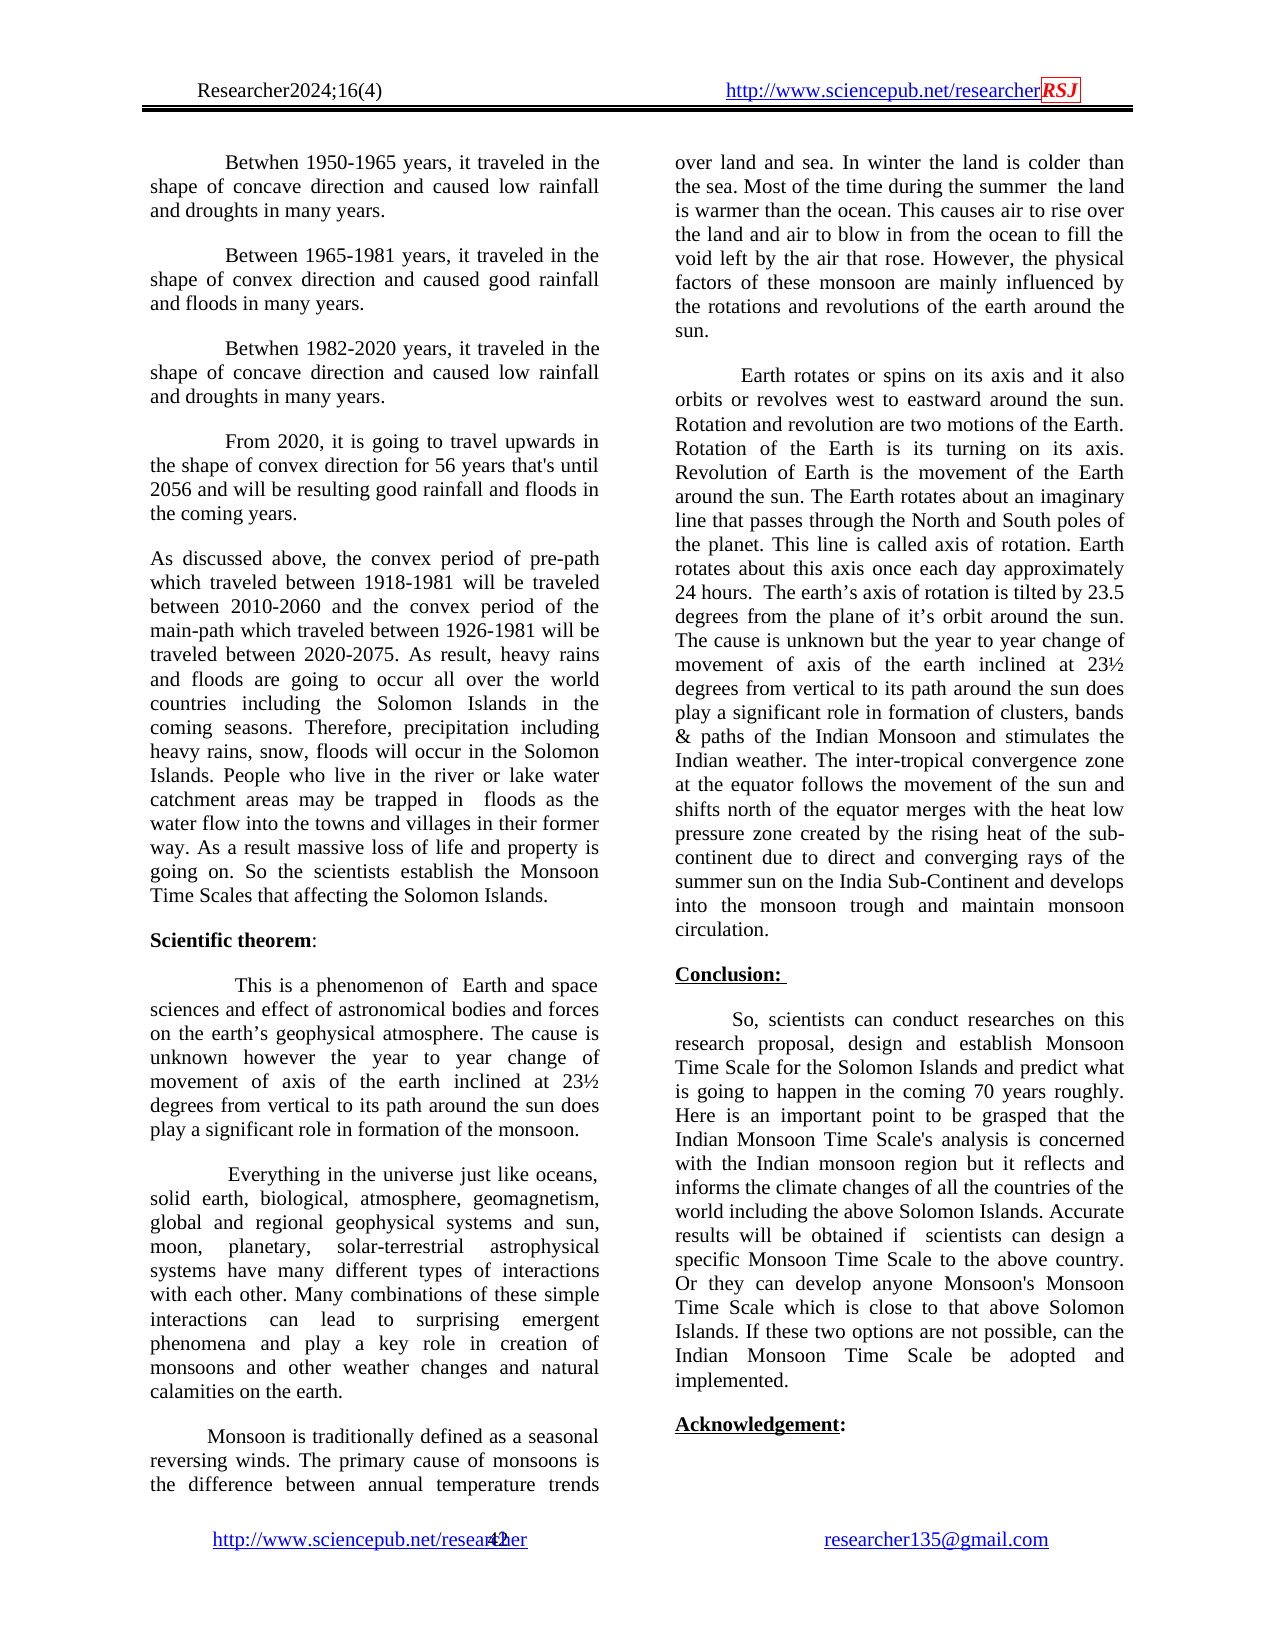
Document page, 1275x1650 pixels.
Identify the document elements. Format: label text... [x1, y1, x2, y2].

text So, scientists can conduct researches on this research proposal, design and establish Monsoon Time Scale for the Solomon Islands and predict what is going to happen in the coming 70 years roughly. Here is an important point to be grasped that the Indian Monsoon Time Scale's analysis is concerned with the Indian monsoon region but it reflects and informs the climate changes of all the countries of the world including the above Solomon Islands. Accurate results will be obtained if scientists can design a specific Monsoon Time Scale to the above country. Or they can develop anyone Monsoon's Monsoon Time Scale which is close to that above Solomon Islands. If these two options are not possible, can the Indian Monsoon Time Scale be adopted and implemented. [675, 1007, 1125, 1392]
text Earth rotates or spins on its axis and it also orbits or revolves west to eastward around the sun. Rotation and revolution are two motions of the Earth. Rotation of the Earth is its turning on its axis. Revolution of Earth is the movement of the Earth around the sun. The Earth rotates about an imaginary line that passes through the North and South poles of the planet. This line is called axis of rotation. Earth rotates about this axis once each day approximately 24 hours. The earth’s axis of rotation is tilted by 23.5 degrees from the plane of it’s orbit around the sun. The cause is unknown but the year to year change of movement of axis of the earth inclined at 23½ degrees from vertical to its path around the sun does play a significant role in formation of clusters, bands & paths of the Indian Monsoon and stimulates the Indian weather. The inter-tropical convergence zone at the equator follows the movement of the sun and shifts north of the equator merges with the heat low pressure zone created by the rising heat of the sub-continent due to direct and converging rays of the summer sun on the India Sub-Continent and develops into the monsoon trough and maintain monsoon circulation. [675, 363, 1125, 941]
text Between 1965-1981 years, it traveled in the shape of convex direction and caused good rainfall and floods in many years. [150, 243, 600, 315]
text Monsoon is traditionally defined as a seasonal reversing winds. The primary cause of monsoons is the difference between annual temperature trends over land and sea. In winter the land is colder than the sea. Most of the time during the summer the land is warmer than the ocean. This causes air to rise over the land and air to blow in from the ocean to fill the void left by the air that rose. However, the physical factors of these monsoon are mainly influenced by the rotations and revolutions of the earth around the sun. [675, 150, 1125, 342]
text From 2020, it is going to travel upwards in the shape of convex direction for 56 years that's until 2056 and will be resulting good rainfall and floods in the coming years. [150, 429, 600, 525]
text As discussed above, the convex period of pre-path which traveled between 1918-1981 will be traveled between 2010-2060 and the convex period of the main-path which traveled between 1926-1981 will be traveled between 2020-2075. As result, heavy rains and floods are going to occur all over the world countries including the Solomon Islands in the coming seasons. Therefore, precipitation including heavy rains, snow, floods will occur in the Solomon Islands. People who live in the river or lake water catchment areas may be trapped in floods as the water flow into the towns and villages in their former way. As a result massive loss of life and property is going on. So the scientists establish the Monsoon Time Scales that affecting the Solomon Islands. [150, 546, 600, 907]
text Everything in the universe just like oceans, solid earth, biological, atmosphere, geomagnetism, global and regional geophysical systems and sun, moon, planetary, solar-terrestrial astrophysical systems have many different types of interactions with each other. Many combinations of these simple interactions can lead to surprising emergent phenomena and play a key role in creation of monsoons and other weather changes and natural calamities on the earth. [150, 1162, 600, 1403]
text Conclusion: [675, 962, 1125, 986]
text Betwhen 1982-2020 years, it traveled in the shape of concave direction and caused low rainfall and droughts in many years. [150, 336, 600, 408]
text Betwhen 1950-1965 years, it traveled in the shape of concave direction and caused low rainfall and droughts in many years. [150, 150, 600, 222]
text Monsoon is traditionally defined as a seasonal reversing winds. The primary cause of monsoons is the difference between annual temperature trends over land and sea. In winter the land is colder than the sea. Most of the time during the summer the land is warmer than the ocean. This causes air to rise over the land and air to blow in from the ocean to fill the void left by the air that rose. However, the physical factors of these monsoon are mainly influenced by the rotations and revolutions of the earth around the sun. [150, 1423, 600, 1496]
text This is a phenomenon of Earth and space sciences and effect of astronomical bodies and forces on the earth’s geophysical atmosphere. The cause is unknown however the year to year change of movement of axis of the earth inclined at 23½ degrees from vertical to its path around the sun does play a significant role in formation of the monsoon. [150, 973, 600, 1141]
text Acknowledgement: [675, 1412, 1125, 1436]
text Scientific theorem: [150, 928, 600, 952]
